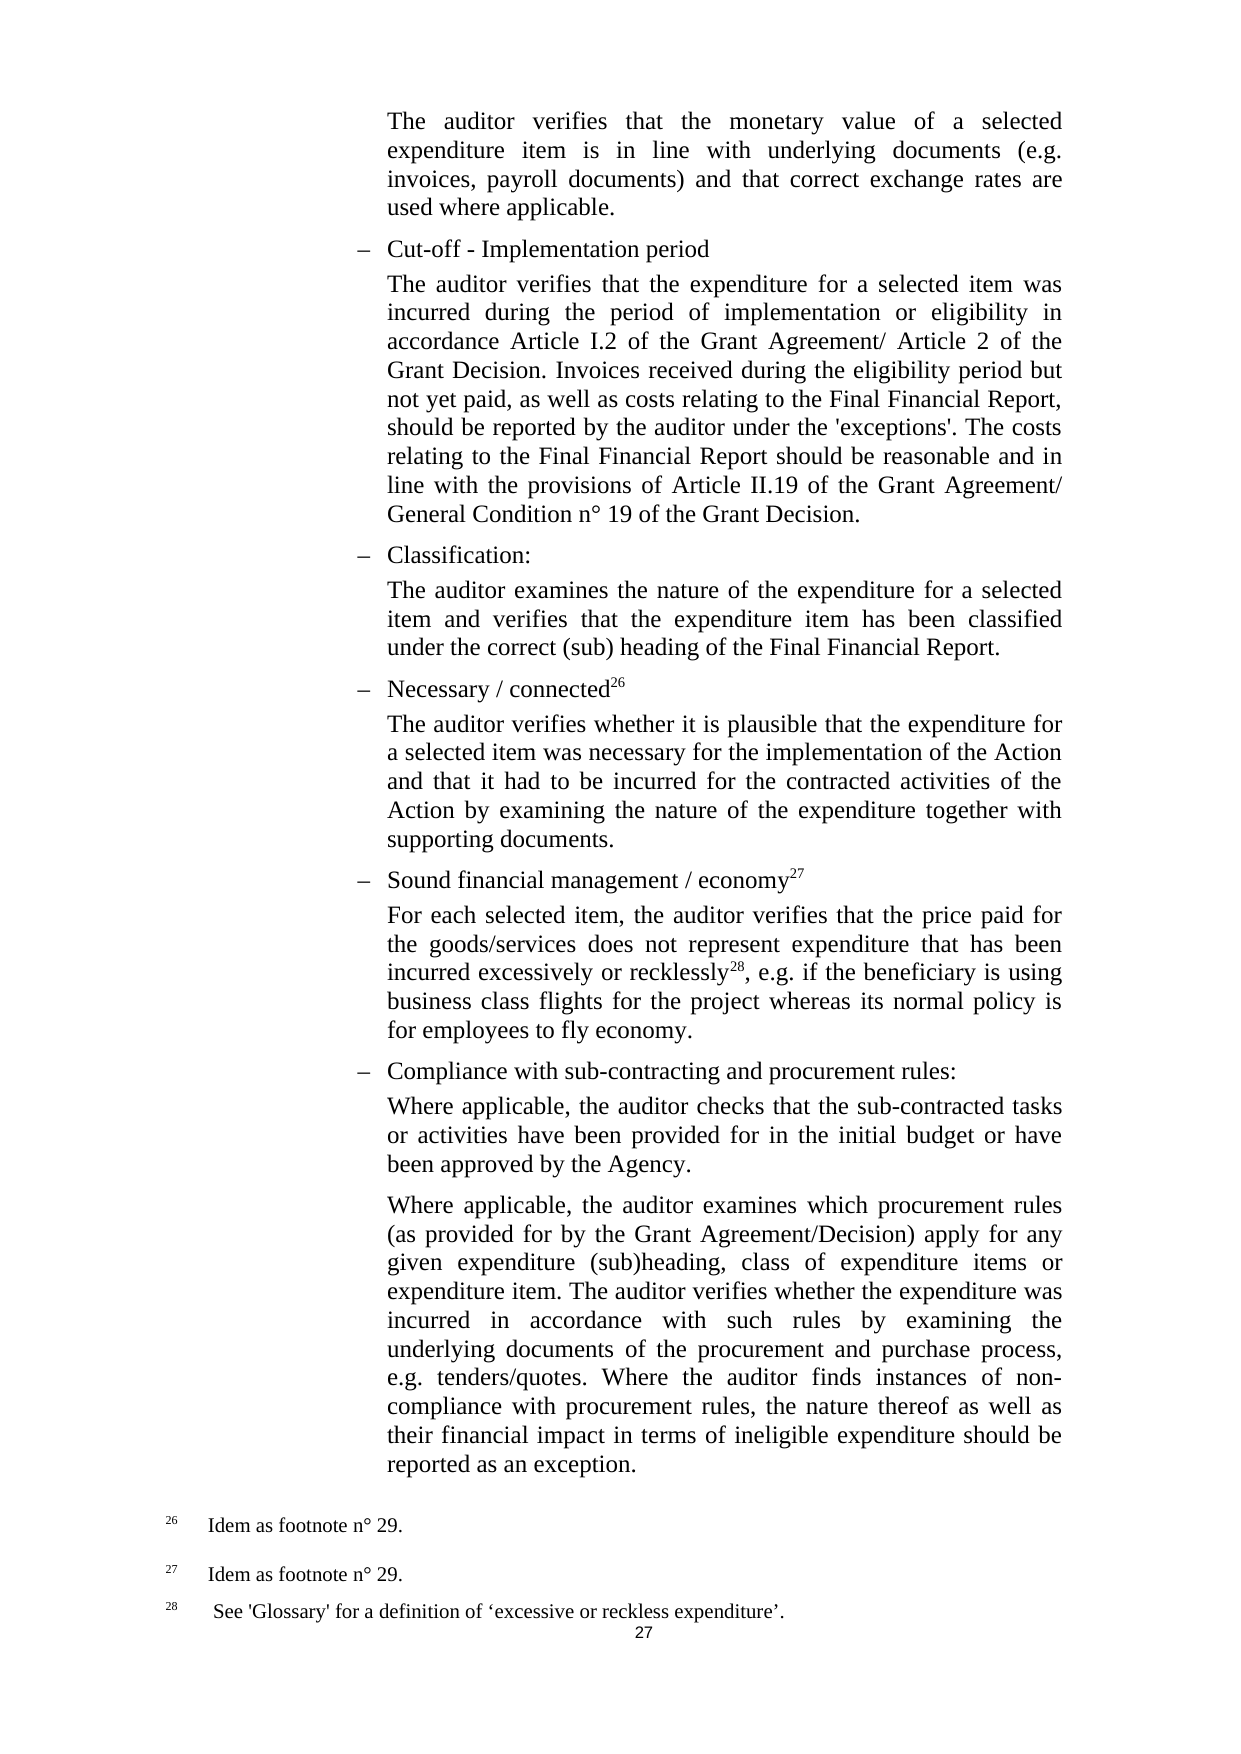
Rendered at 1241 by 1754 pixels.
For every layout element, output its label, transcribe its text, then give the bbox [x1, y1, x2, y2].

list Sound financial management / economy [357, 865, 1063, 894]
list Compliance with sub-contracting and procurement rules: [357, 1056, 1063, 1085]
list Where applicable, the auditor checks that the sub-contracted tasks or activities have been provided for in the initial budget or have been approved by the Agency. [387, 1091, 1063, 1177]
list Where applicable, the auditor examines which procurement rules (as provided for by the Grant Agreement/Decision) apply for any given expenditure (sub)heading, class of expenditure items or expenditure item. The auditor verifies whether the expenditure was incurred in accordance with such rules by examining the underlying documents of the procurement and purchase process, e.g. tenders/quotes. Where the auditor finds instances of non-compliance with procurement rules, the nature thereof as well as their financial impact in terms of ineligible expenditure should be reported as an exception. [387, 1190, 1063, 1477]
list The auditor examines the nature of the expenditure for a selected item and verifies that the expenditure item has been classified under the correct (sub) heading of the Final Financial Report. [387, 575, 1063, 661]
list The auditor verifies that the monetary value of a selected expenditure item is in line with underlying documents (e.g. invoices, payroll documents) and that correct exchange rates are used where applicable. [387, 106, 1063, 221]
list For each selected item, the auditor verifies that the price paid for the goods/services does not represent expenditure that has been incurred excessively or recklessly, e.g. if the beneficiary is using business class flights for the project whereas its normal policy is for employees to fly economy. [387, 900, 1063, 1044]
list The auditor verifies whether it is plausible that the expenditure for a selected item was necessary for the implementation of the Action and that it had to be incurred for the contracted activities of the Action by examining the nature of the expenditure together with supporting documents. [387, 709, 1063, 852]
list Necessary / connected [357, 674, 1063, 702]
list The auditor verifies that the expenditure for a selected item was incurred during the period of implementation or eligibility in accordance Article I.2 of the Grant Agreement/ Article 2 of the Grant Decision. Invoices received during the eligibility period but not yet paid, as well as costs relating to the Final Financial Report, should be reported by the auditor under the 'exceptions'. The costs relating to the Final Financial Report should be reasonable and in line with the provisions of Article II.19 of the Grant Agreement/ General Condition n° 19 of the Grant Decision. [387, 269, 1063, 527]
list Classification: [357, 540, 1063, 569]
list Cut-off - Implementation period [357, 234, 1063, 262]
